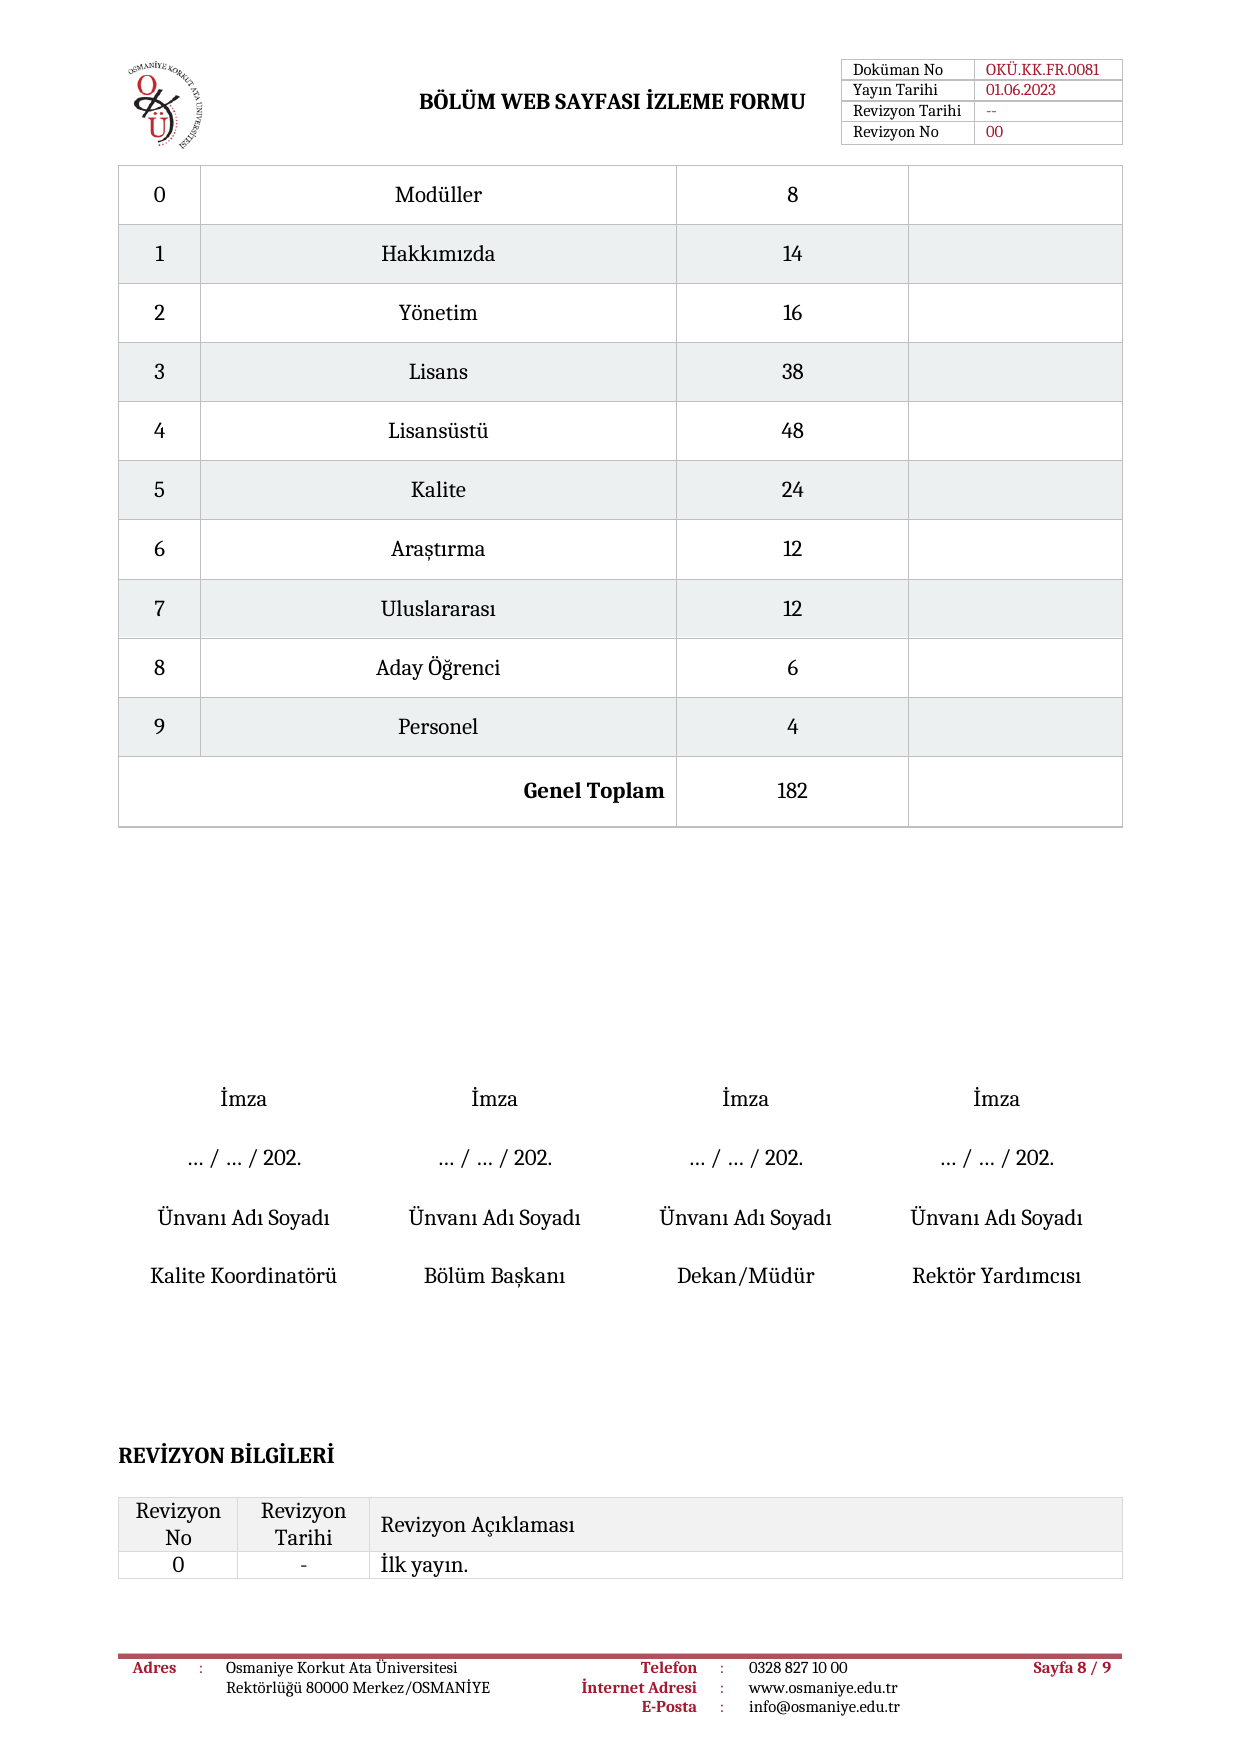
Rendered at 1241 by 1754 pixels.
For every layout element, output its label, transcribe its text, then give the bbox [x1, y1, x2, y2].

table_cell [909, 402, 1122, 460]
table_cell 8 [677, 166, 908, 224]
table_header Revizyon Açıklaması [370, 1498, 1122, 1551]
table_cell [871, 1131, 1122, 1190]
table_cell Kalite Koordinatörü [118, 1249, 369, 1308]
table_header İmza [871, 1072, 1122, 1131]
table_cell Araştırma [201, 520, 676, 578]
table_cell Aday Öğrenci [201, 639, 676, 697]
table_cell 12 [677, 580, 908, 637]
table_cell [369, 1131, 620, 1190]
table_cell [909, 580, 1122, 637]
table_cell 2 [119, 284, 200, 342]
table_cell [909, 698, 1122, 756]
table_cell [909, 461, 1122, 519]
picture [128, 61, 203, 149]
table_cell 16 [677, 284, 908, 342]
table_cell 5 [119, 461, 200, 519]
table_cell [909, 343, 1122, 401]
table_cell Uluslararası [201, 580, 676, 637]
table_cell 14 [677, 225, 908, 283]
table_header İmza [118, 1072, 369, 1131]
table_cell 8 [119, 639, 200, 697]
table_cell [909, 166, 1122, 224]
table_cell 0 [119, 1552, 237, 1578]
table_cell 0 [119, 166, 200, 224]
table_cell [909, 284, 1122, 342]
table_cell 3 [119, 343, 200, 401]
table_cell 6 [119, 520, 200, 578]
table_cell Ünvanı Adı Soyadı [871, 1190, 1122, 1249]
table_header Revizyon Tarihi [238, 1498, 369, 1551]
table_cell . [118, 1131, 369, 1190]
table_cell 4 [119, 402, 200, 460]
table_cell Dekan/Müdür [620, 1249, 871, 1308]
table_cell Ünvanı Adı Soyadı [620, 1190, 871, 1249]
table_cell 48 [677, 402, 908, 460]
table_cell Ünvanı Adı Soyadı [118, 1190, 369, 1249]
table_cell 24 [677, 461, 908, 519]
table_cell [909, 225, 1122, 283]
table_cell Yönetim [201, 284, 676, 342]
table_cell Hakkımızda [201, 225, 676, 283]
table_cell Genel Toplam [119, 757, 676, 826]
table_cell Lisansüstü [201, 402, 676, 460]
text REVİZYON BİLGİLERİ [118, 1443, 1122, 1469]
table_cell 182 [677, 757, 908, 826]
table_cell - [238, 1552, 369, 1578]
table_header İmza [620, 1072, 871, 1131]
table_cell Modüller [201, 166, 676, 224]
table_cell 38 [677, 343, 908, 401]
table_cell [909, 520, 1122, 578]
table_header Revizyon No [119, 1498, 237, 1551]
table_cell 1 [119, 225, 200, 283]
table_cell Kalite [201, 461, 676, 519]
table_cell 4 [677, 698, 908, 756]
table_cell 6 [677, 639, 908, 697]
table_cell Rektör Yardımcısı [871, 1249, 1122, 1308]
table_cell [909, 639, 1122, 697]
table_cell Ünvanı Adı Soyadı [369, 1190, 620, 1249]
table_cell Bölüm Başkanı [369, 1249, 620, 1308]
table_header İmza [369, 1072, 620, 1131]
table_cell Personel [201, 698, 676, 756]
table_cell İlk yayın. [370, 1552, 1122, 1578]
table_cell Lisans [201, 343, 676, 401]
table_cell [909, 757, 1122, 826]
table_cell [620, 1131, 871, 1190]
table_cell 7 [119, 580, 200, 637]
table_cell 12 [677, 520, 908, 578]
table_cell 9 [119, 698, 200, 756]
